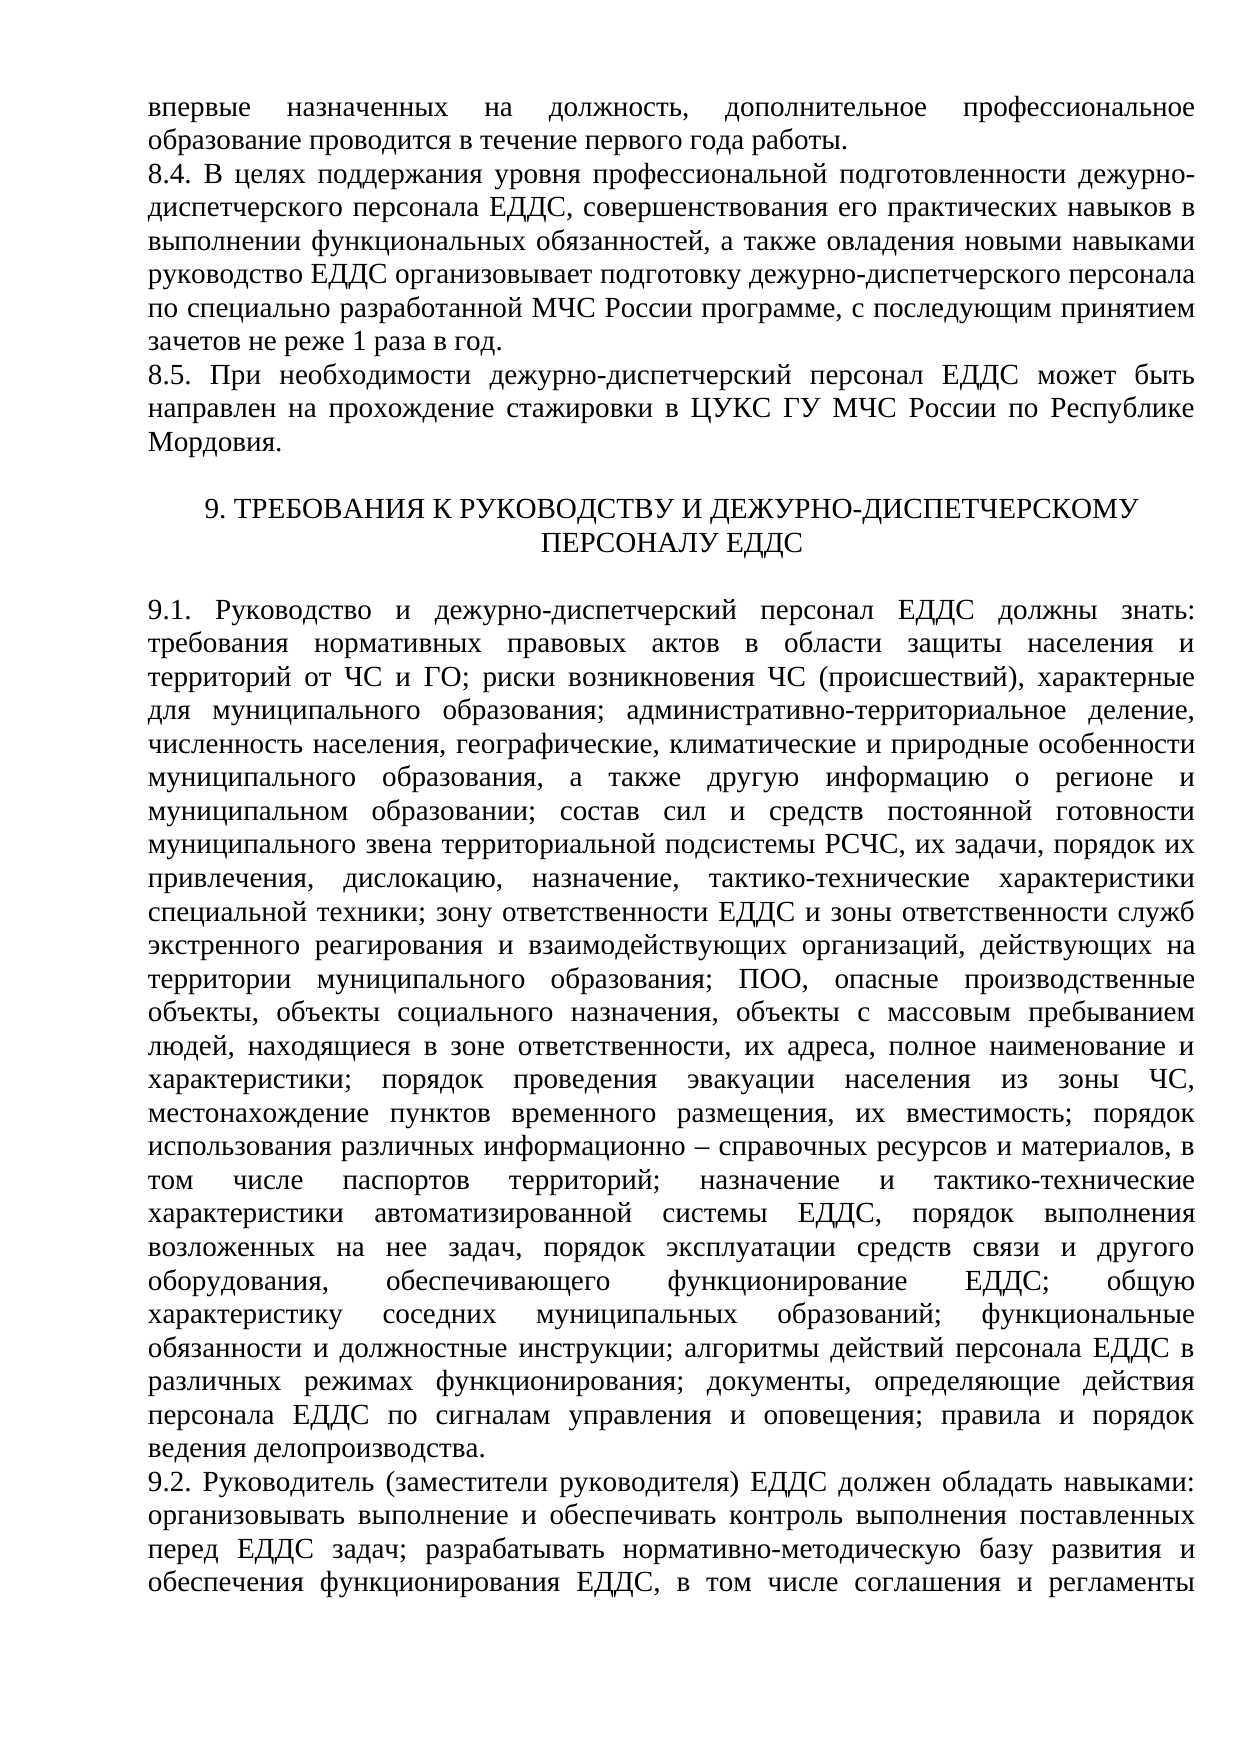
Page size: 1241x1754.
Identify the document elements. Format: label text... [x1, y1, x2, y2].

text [148, 89, 1196, 156]
text 8.4. В целях поддержания уровня профессиональной подготовленности дежурно-диспетчерского персонала ЕДДС, совершенствования его практических навыков в выполнении функциональных обязанностей, а также овладения новыми навыками руководство ЕДДС организовывает подготовку дежурно-диспетчерского персонала по специально разработанной МЧС России программе, с последующим принятием зачетов не реже 1 раза в год. [148, 156, 1196, 357]
text 9.1. Руководство и дежурно-диспетчерский персонал ЕДДС должны знать: требования нормативных правовых актов в области защиты населения и территорий от ЧС и ГО; риски возникновения ЧС (происшествий), характерные для муниципального образования; административно-территориальное деление, численность населения, географические, климатические и природные особенности муниципального образования, а также другую информацию о регионе и муниципальном образовании; состав сил и средств постоянной готовности муниципального звена территориальной подсистемы РСЧС, их задачи, порядок их привлечения, дислокацию, назначение, тактико-технические характеристики специальной техники; зону ответственности ЕДДС и зоны ответственности служб экстренного реагирования и взаимодействующих организаций, действующих на территории муниципального образования; ПОО, опасные производственные объекты, объекты социального назначения, объекты с массовым пребыванием людей, находящиеся в зоне ответственности, их адреса, полное наименование и характеристики; порядок проведения эвакуации населения из зоны ЧС, местонахождение пунктов временного размещения, их вместимость; порядок использования различных информационно – справочных ресурсов и материалов, в том числе паспортов территорий; назначение и тактико-технические характеристики автоматизированной системы ЕДДС, порядок выполнения возложенных на нее задач, порядок эксплуатации средств связи и другого оборудования, обеспечивающего функционирование ЕДДС; общую характеристику соседних муниципальных образований; функциональные обязанности и должностные инструкции; алгоритмы действий персонала ЕДДС в различных режимах функционирования; документы, определяющие действия персонала ЕДДС по сигналам управления и оповещения; правила и порядок ведения делопроизводства. [148, 592, 1196, 1464]
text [148, 1464, 1196, 1598]
text 8.5. При необходимости дежурно-диспетчерский персонал ЕДДС может быть направлен на прохождение стажировки в ЦУКС ГУ МЧС России по Республике Мордовия. [148, 357, 1196, 458]
text 9. ТРЕБОВАНИЯ К РУКОВОДСТВУ И ДЕЖУРНО-ДИСПЕТЧЕРСКОМУ ПЕРСОНАЛУ ЕДДС [148, 491, 1196, 558]
